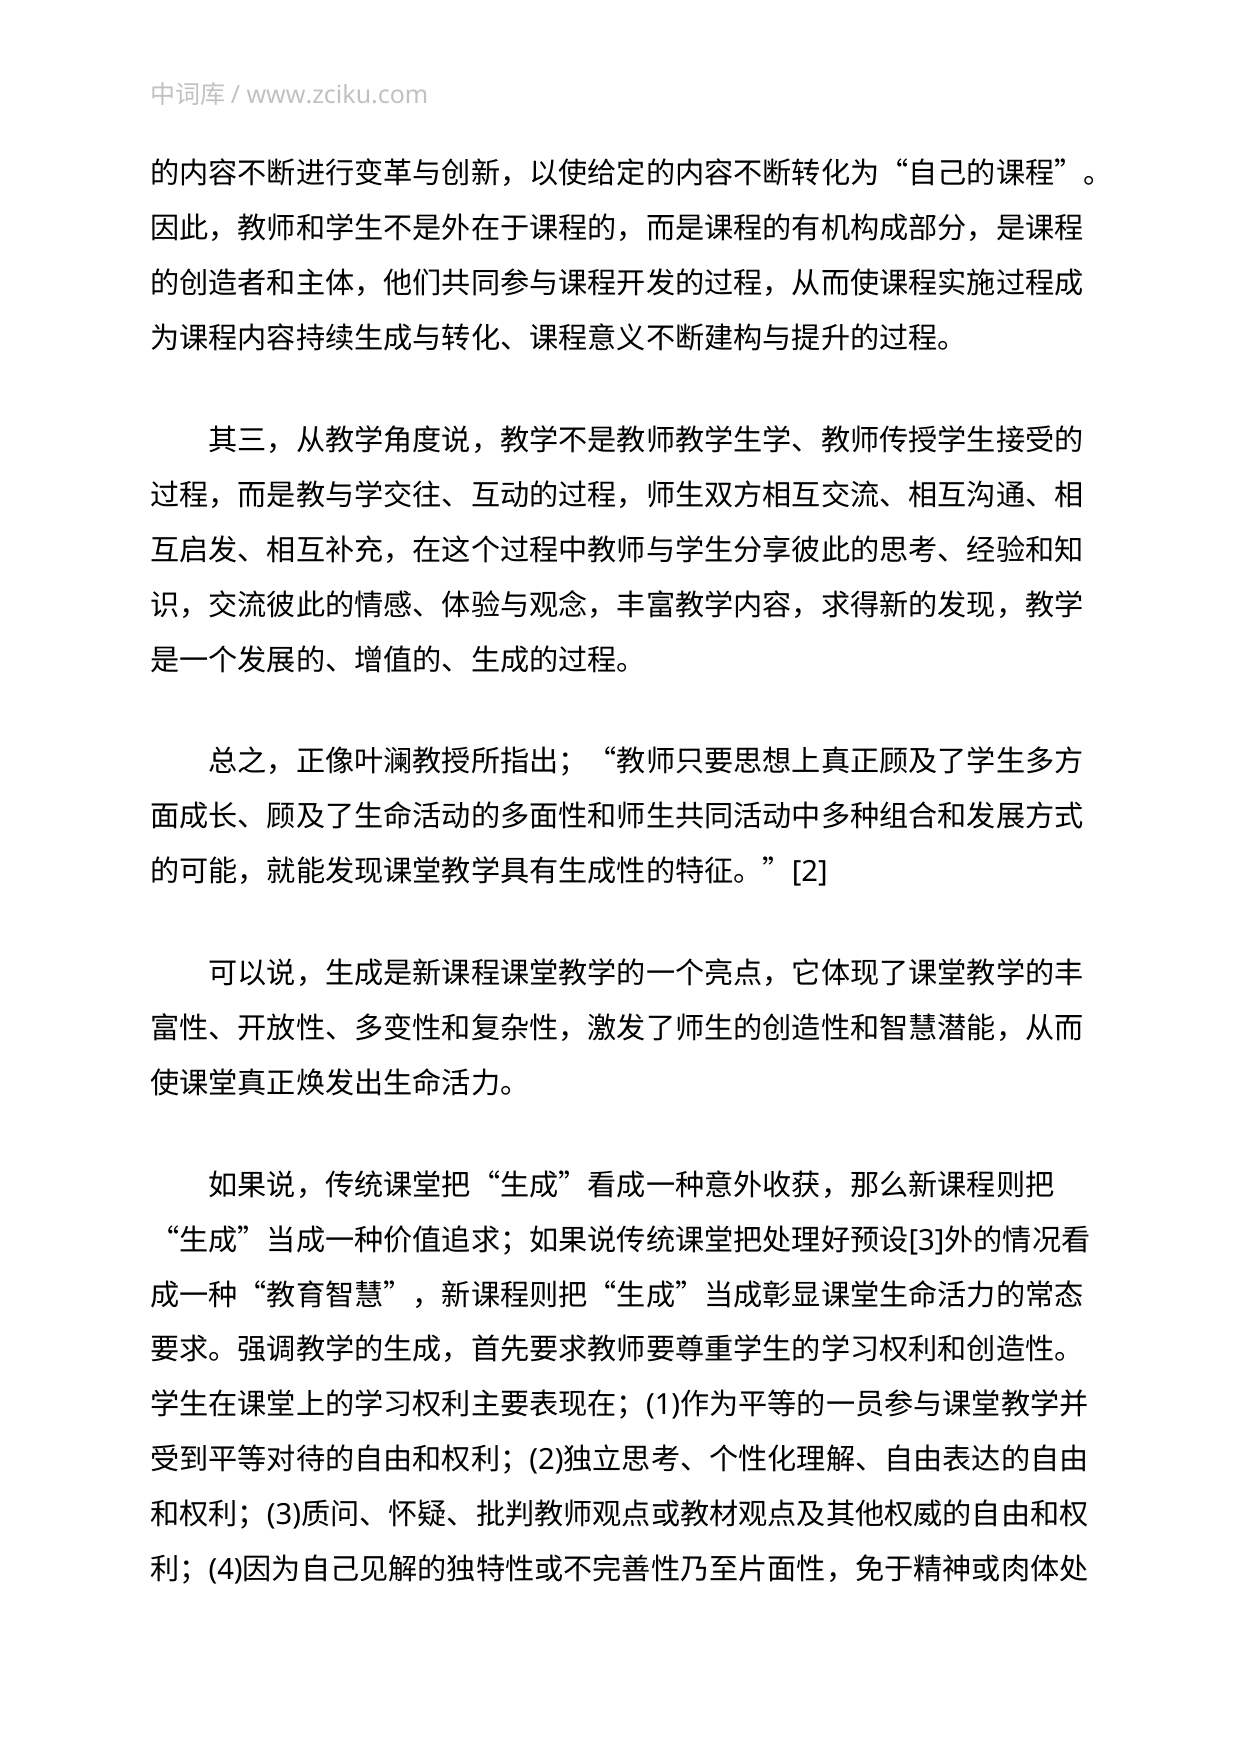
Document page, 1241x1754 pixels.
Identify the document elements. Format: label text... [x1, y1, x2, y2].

text 可以说，生成是新课程课堂教学的一个亮点，它体现了课堂教学的丰富性、开放性、多变性和复杂性，激发了师生的创造性和智慧潜能，从而使课堂真正焕发出生命活力。 [150, 949, 1090, 1102]
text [150, 1161, 1090, 1588]
text 其三，从教学角度说，教学不是教师教学生学、教师传授学生接受的过程，而是教与学交往、互动的过程，师生双方相互交流、相互沟通、相互启发、相互补充，在这个过程中教师与学生分享彼此的思考、经验和知识，交流彼此的情感、体验与观念，丰富教学内容，求得新的发现，教学是一个发展的、增值的、生成的过程。 [150, 416, 1090, 678]
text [150, 150, 1090, 357]
text 总之，正像叶澜教授所指出；“教师只要思想上真正顾及了学生多方面成长、顾及了生命活动的多面性和师生共同活动中多种组合和发展方式的可能，就能发现课堂教学具有生成性的特征。”[2] [150, 738, 1090, 890]
